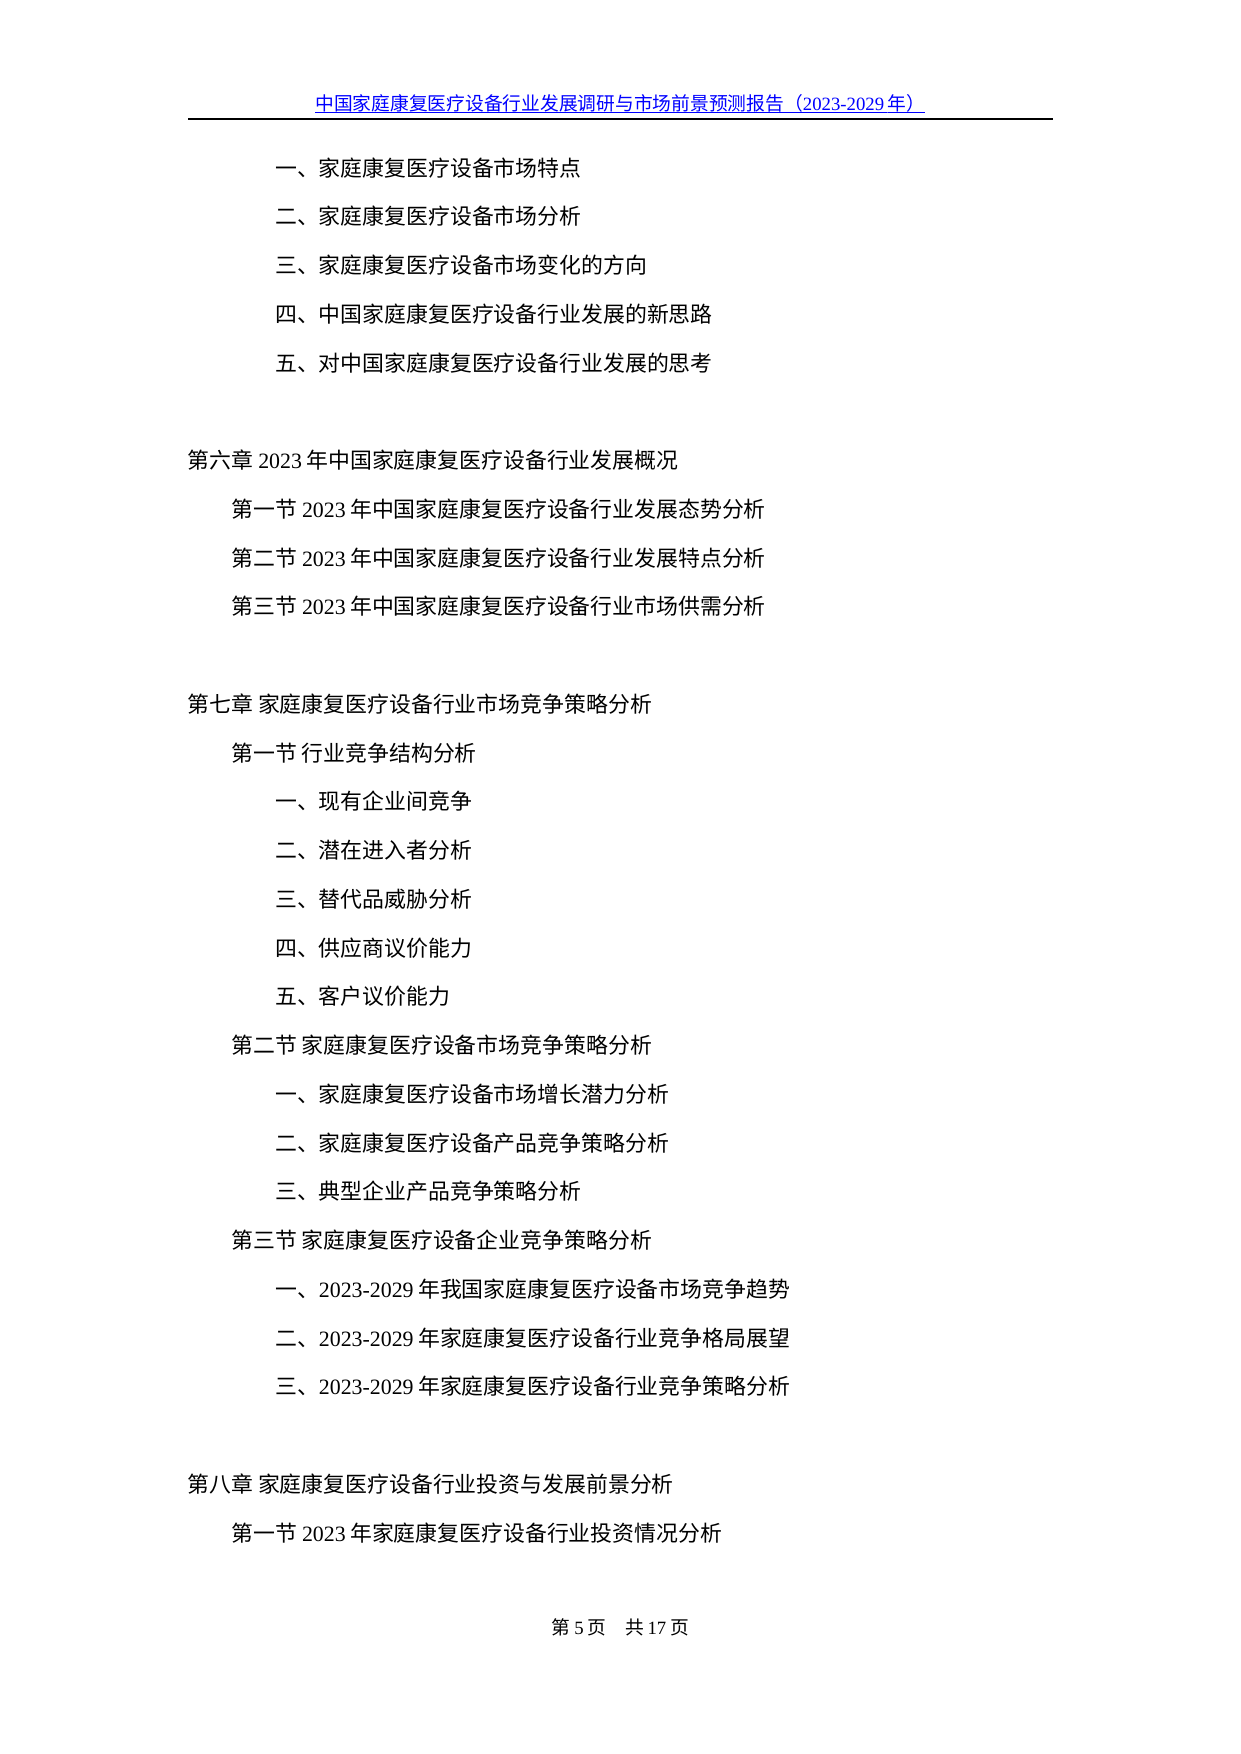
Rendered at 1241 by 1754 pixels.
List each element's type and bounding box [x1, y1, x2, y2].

text [187, 150, 1053, 1548]
